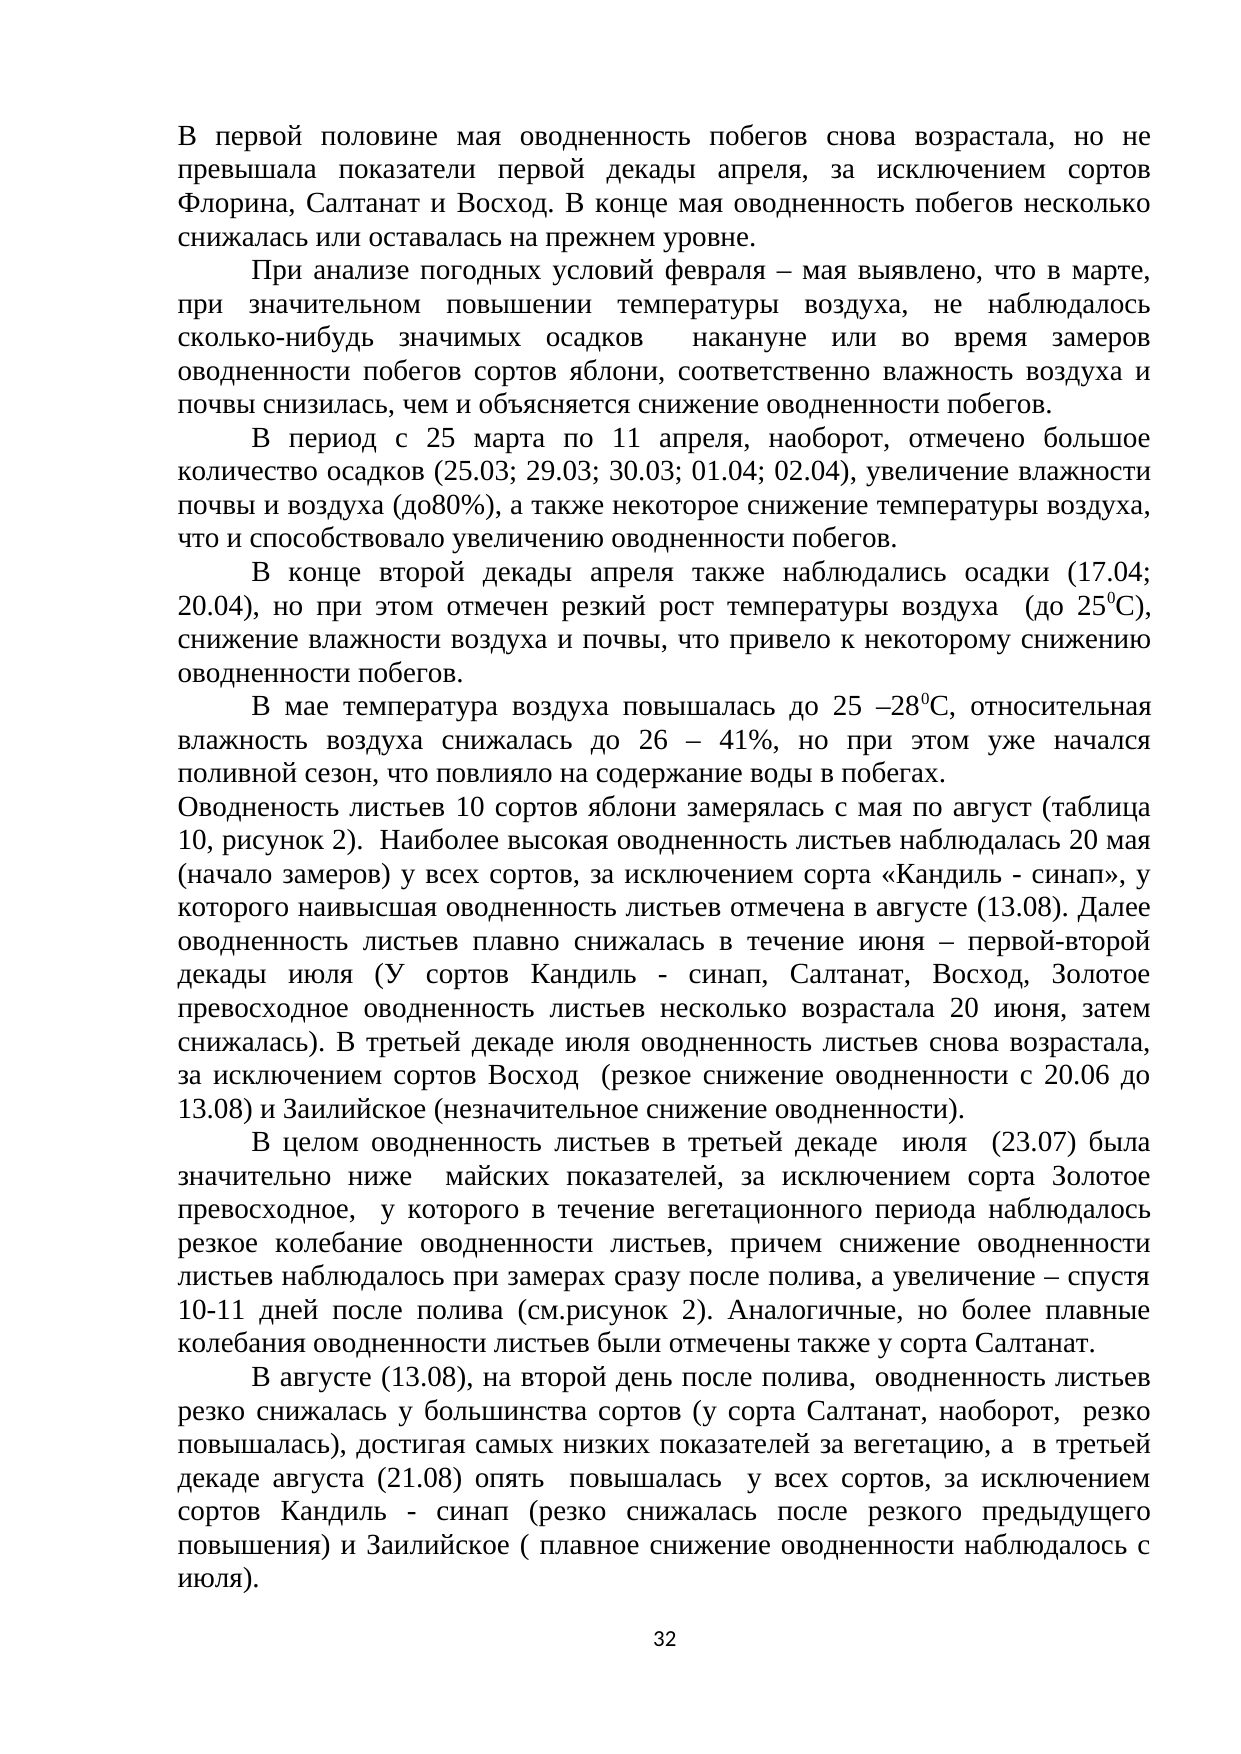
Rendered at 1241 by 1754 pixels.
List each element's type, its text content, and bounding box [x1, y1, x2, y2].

text В целом оводненность листьев в третьей декаде июля (23.07) была значительно ниже майских показателей, за исключением сорта Золотое превосходное, у которого в течение вегетационного периода наблюдалось резкое колебание оводненности листьев, причем снижение оводненности листьев наблюдалось при замерах сразу после полива, а увеличение – спустя 10-11 дней после полива (см.рисунок 2). Аналогичные, но более плавные колебания оводненности листьев были отмечены также у сорта Салтанат. [177, 1124, 1152, 1359]
text В первой половине мая оводненность побегов снова возрастала, но не превышала показатели первой декады апреля, за исключением сортов Флорина, Салтанат и Восход. В конце мая оводненность побегов несколько снижалась или оставалась на прежнем уровне. [177, 118, 1152, 252]
text При анализе погодных условий февраля – мая выявлено, что в марте, при значительном повышении температуры воздуха, не наблюдалось сколько-нибудь значимых осадков накануне или во время замеров оводненности побегов сортов яблони, соответственно влажность воздуха и почвы снизилась, чем и объясняется снижение оводненности побегов. [177, 252, 1152, 420]
text В период с 25 марта по 11 апреля, наоборот, отмечено большое количество осадков (25.03; 29.03; 30.03; 01.04; 02.04), увеличение влажности почвы и воздуха (до80%), а также некоторое снижение температуры воздуха, что и способствовало увеличению оводненности побегов. [177, 420, 1152, 554]
text Оводненость листьев 10 сортов яблони замерялась с мая по август (таблица 10, рисунок 2). Наиболее высокая оводненность листьев наблюдалась 20 мая (начало замеров) у всех сортов, за исключением сорта «Кандиль - синап», у которого наивысшая оводненность листьев отмечена в августе (13.08). Далее оводненность листьев плавно снижалась в течение июня – первой-второй декады июля (У сортов Кандиль - синап, Салтанат, Восход, Золотое превосходное оводненность листьев несколько возрастала 20 июня, затем снижалась). В третьей декаде июля оводненность листьев снова возрастала, за исключением сортов Восход (резкое снижение оводненности с 20.06 до 13.08) и Заилийское (незначительное снижение оводненности). [177, 789, 1152, 1124]
text В мае температура воздуха повышалась до 25 –280С, относительная влажность воздуха снижалась до 26 – 41%, но при этом уже начался поливной сезон, что повлияло на содержание воды в побегах. [177, 688, 1152, 789]
text В конце второй декады апреля также наблюдались осадки (17.04; 20.04), но при этом отмечен резкий рост температуры воздуха (до 250С), снижение влажности воздуха и почвы, что привело к некоторому снижению оводненности побегов. [177, 554, 1152, 688]
text В августе (13.08), на второй день после полива, оводненность листьев резко снижалась у большинства сортов (у сорта Салтанат, наоборот, резко повышалась), достигая самых низких показателей за вегетацию, а в третьей декаде августа (21.08) опять повышалась у всех сортов, за исключением сортов Кандиль - синап (резко снижалась после резкого предыдущего повышения) и Заилийское ( плавное снижение оводненности наблюдалось с июля). [177, 1359, 1152, 1594]
